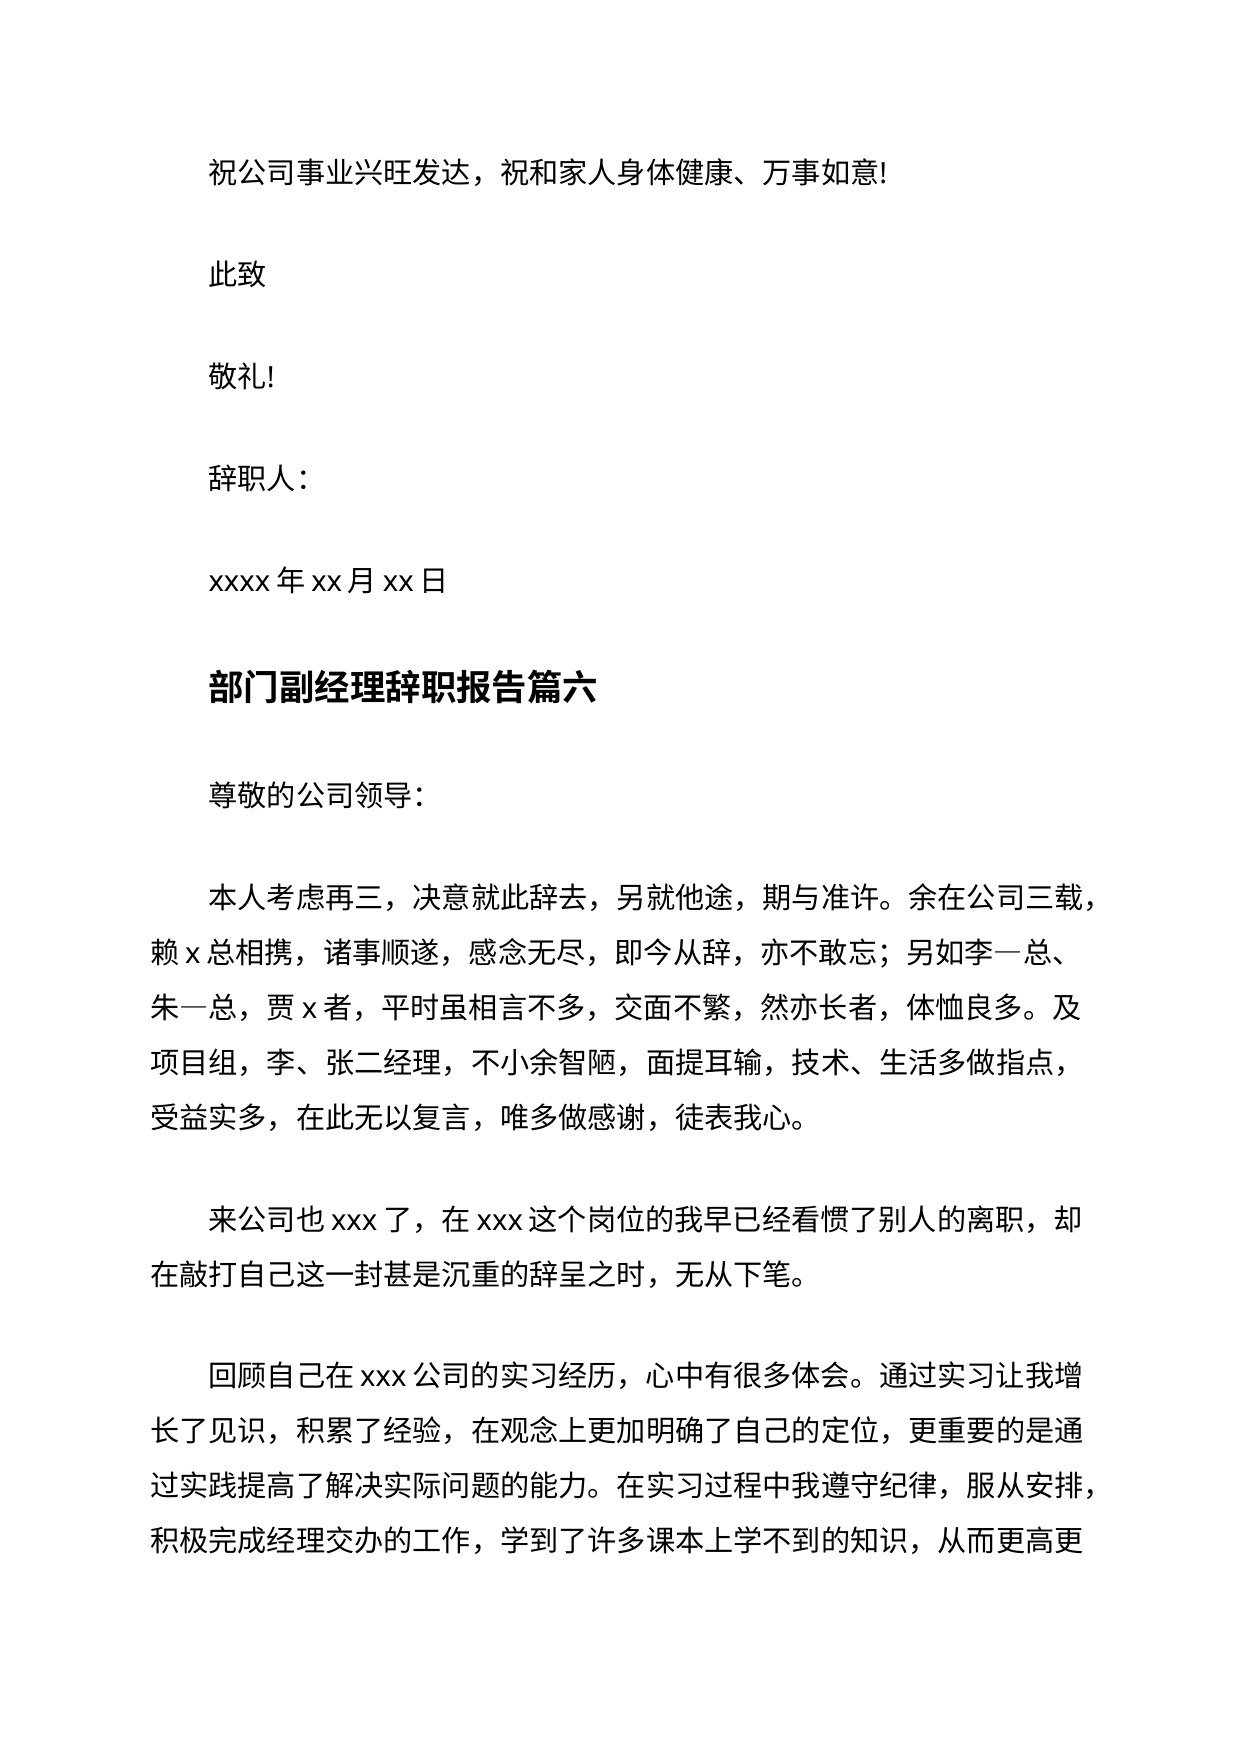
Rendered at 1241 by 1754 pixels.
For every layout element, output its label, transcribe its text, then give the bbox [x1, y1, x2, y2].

text 辞职人： [150, 456, 1090, 498]
text 来公司也xxx了，在xxx这个岗位的我早已经看惯了别人的离职，却在敲打自己这一封甚是沉重的辞呈之时，无从下笔。 [150, 1196, 1090, 1293]
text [150, 1353, 1090, 1560]
text 敬礼! [150, 354, 1090, 396]
text xxxx年xx月xx日 [150, 557, 1090, 600]
text 祝公司事业兴旺发达，祝和家人身体健康、万事如意! [150, 150, 1090, 192]
text 此致 [150, 252, 1090, 294]
text 尊敬的公司领导： [150, 773, 1090, 815]
text 部门副经理辞职报告篇六 [150, 659, 1090, 711]
text 本人考虑再三，决意就此辞去，另就他途，期与准许。余在公司三载，赖x总相携，诸事顺遂，感念无尽，即今从辞，亦不敢忘；另如李—总、朱—总，贾x者，平时虽相言不多，交面不繁，然亦长者，体恤良多。及项目组，李、张二经理，不小余智陋，面提耳输，技术、生活多做指点，受益实多，在此无以复言，唯多做感谢，徒表我心。 [150, 875, 1090, 1137]
